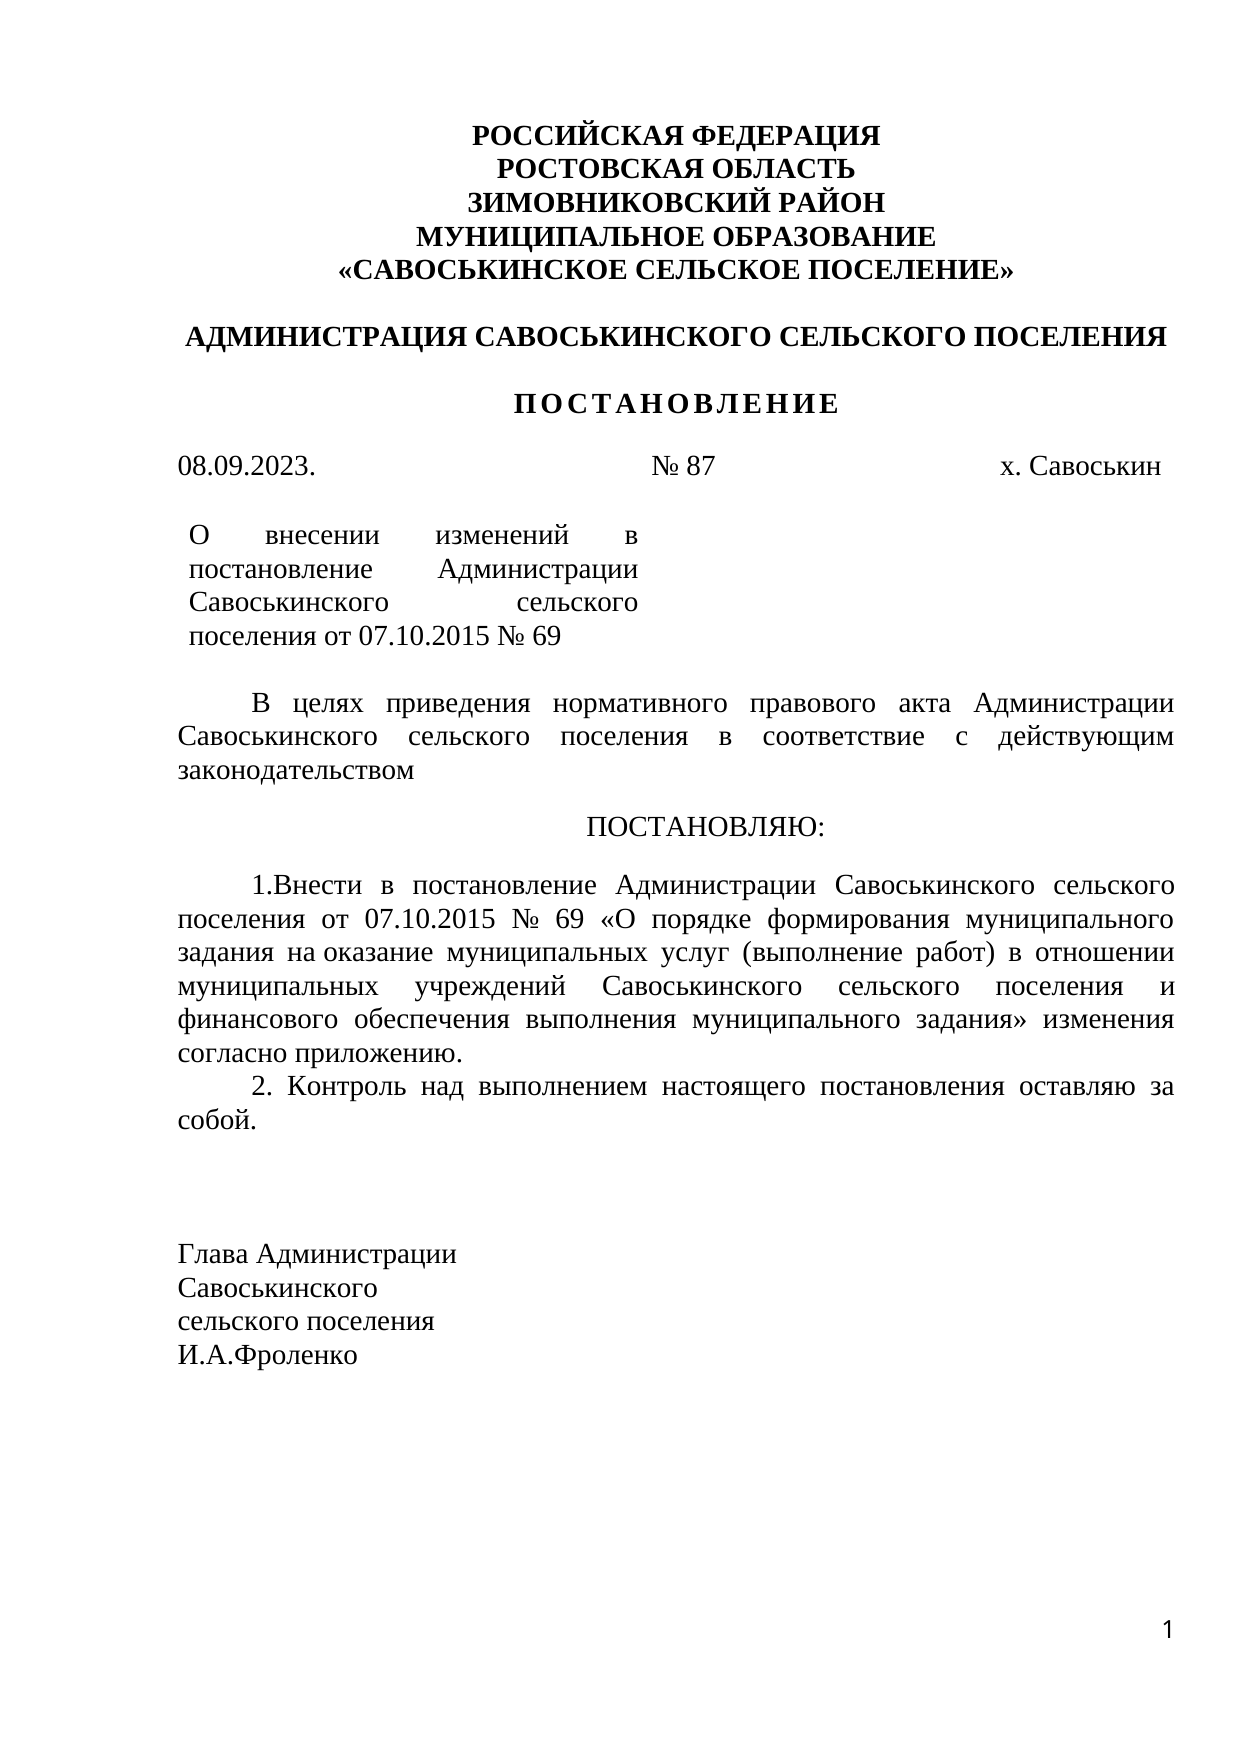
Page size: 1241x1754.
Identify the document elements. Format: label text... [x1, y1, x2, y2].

text РОССИЙСКАЯ ФЕДЕРАЦИЯ [177, 118, 1175, 152]
text 08.09.2023. № 87 х. Савоськин [177, 448, 1175, 482]
text 2. Контроль над выполнением настоящего постановления оставляю за собой. [177, 1068, 1175, 1136]
text «САВОСЬКИНСКОЕ СЕЛЬСКОЕ ПОСЕЛЕНИЕ» [177, 252, 1175, 286]
text АДМИНИСТРАЦИЯ САВОСЬКИНСКОГО СЕЛЬСКОГО ПОСЕЛЕНИЯ [177, 319, 1175, 353]
text 1.Внести в постановление Администрации Савоськинского сельского поселения от 07.10.2015 № 69 «О порядке формирования муниципального задания на оказание муниципальных услуг (выполнение работ) в отношении муниципальных учреждений Савоськинского сельского поселения и финансового обеспечения выполнения муниципального задания» изменения согласно приложению. [177, 867, 1175, 1068]
text В целях приведения нормативного правового акта Администрации Савоськинского сельского поселения в соответствие с действующим законодательством [177, 685, 1175, 786]
text ПОСТАНОВЛЯЮ: [177, 809, 1175, 843]
table_header О внесении изменений в постановление Администрации Савоськинского сельского поселения от 07.10.2015 № 69 [177, 517, 650, 651]
text Савоськинского [177, 1270, 1175, 1303]
text Глава Администрации [177, 1236, 1175, 1270]
text РОСТОВСКАЯ ОБЛАСТЬ ЗИМОВНИКОВСКИЙ РАЙОН МУНИЦИПАЛЬНОЕ ОБРАЗОВАНИЕ [177, 152, 1175, 252]
text сельского поселения И.А.Фроленко [177, 1303, 1175, 1370]
subtitle ПОСТАНОВЛЕНИЕ [177, 386, 1175, 420]
